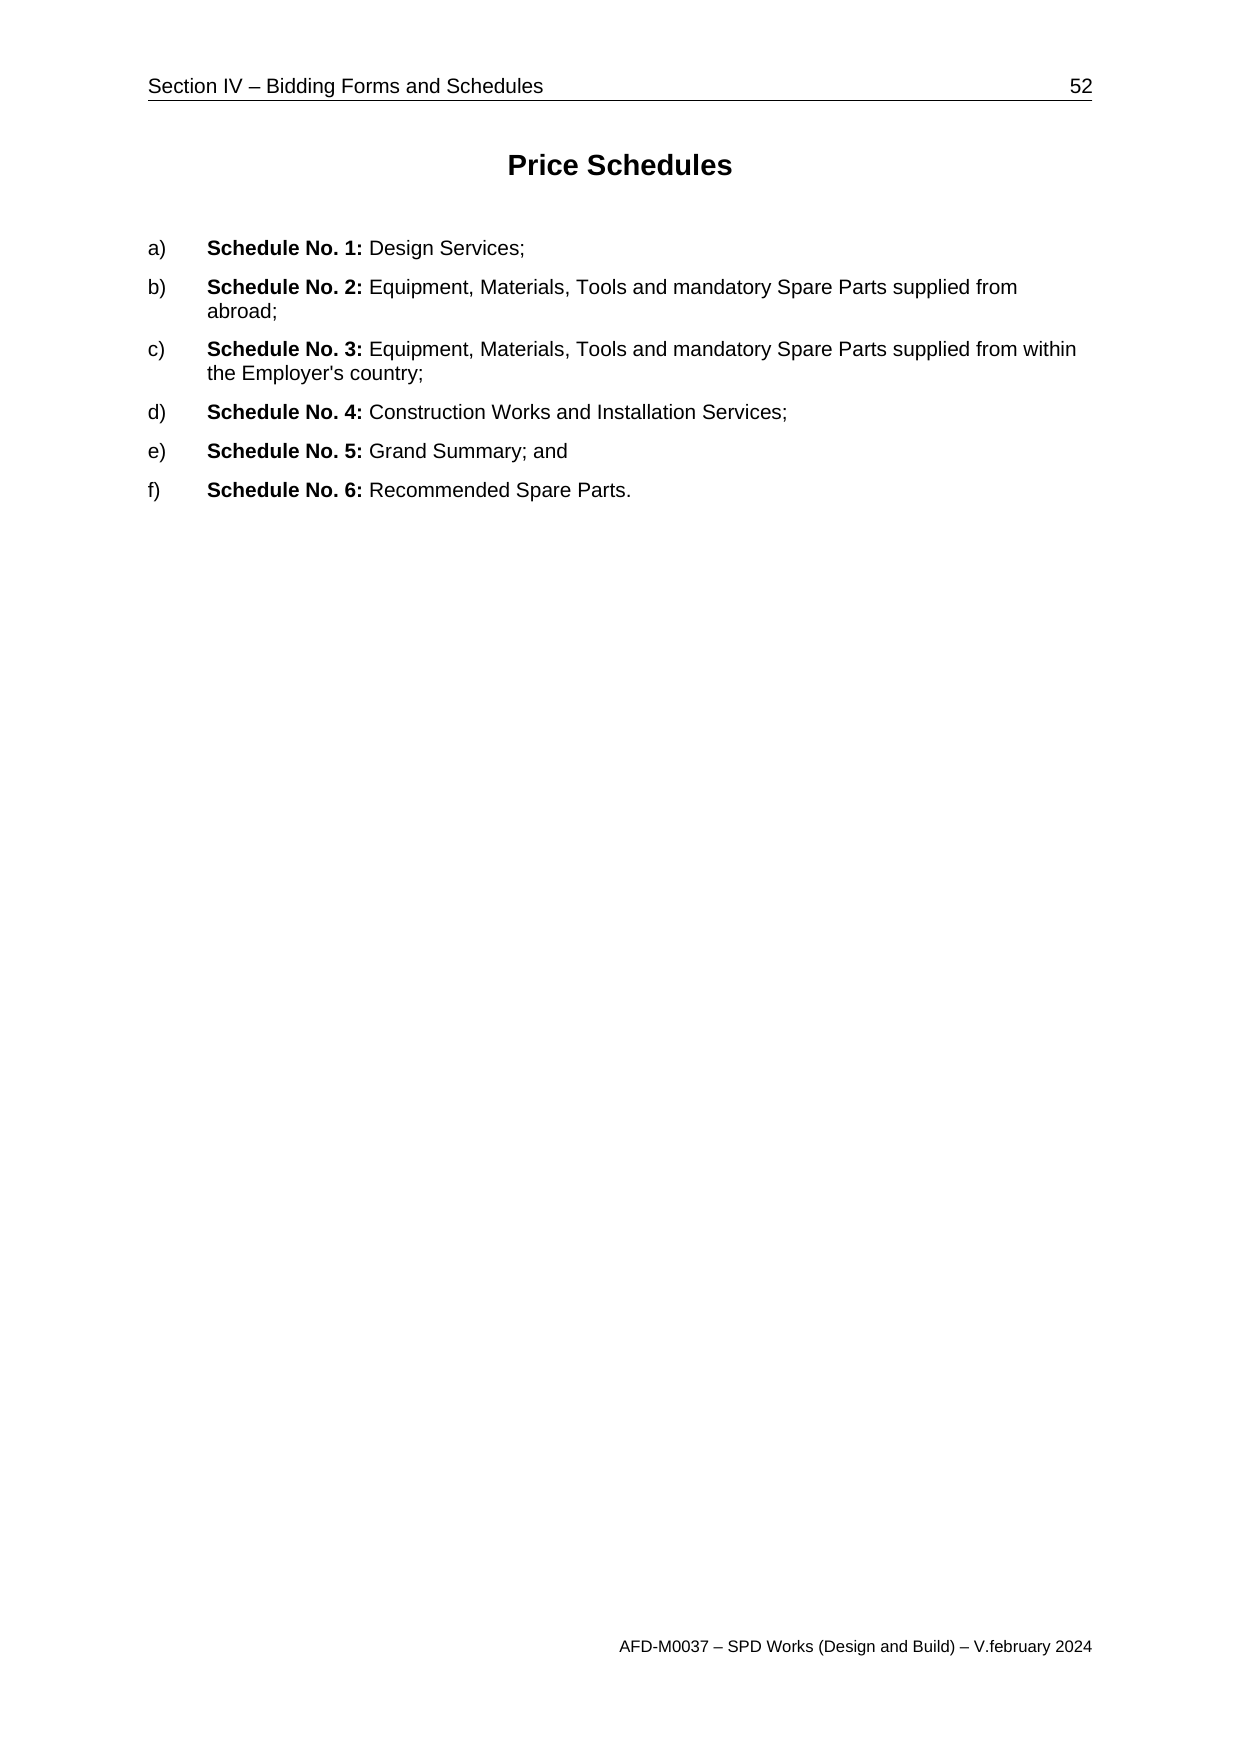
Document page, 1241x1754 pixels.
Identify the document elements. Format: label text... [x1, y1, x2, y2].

text Price Schedules [148, 148, 1092, 181]
list Schedule No. 3: Equipment, Materials, Tools and mandatory Spare Parts supplied from within the Employer's country; [148, 337, 1092, 385]
list Schedule No. 5: Grand Summary; and [148, 439, 1092, 463]
list Schedule No. 2: Equipment, Materials, Tools and mandatory Spare Parts supplied from abroad; [148, 274, 1092, 322]
list Schedule No. 6: Recommended Spare Parts. [148, 477, 1092, 501]
list Schedule No. 1: Design Services; [148, 236, 1092, 260]
list Schedule No. 4: Construction Works and Installation Services; [148, 400, 1092, 424]
